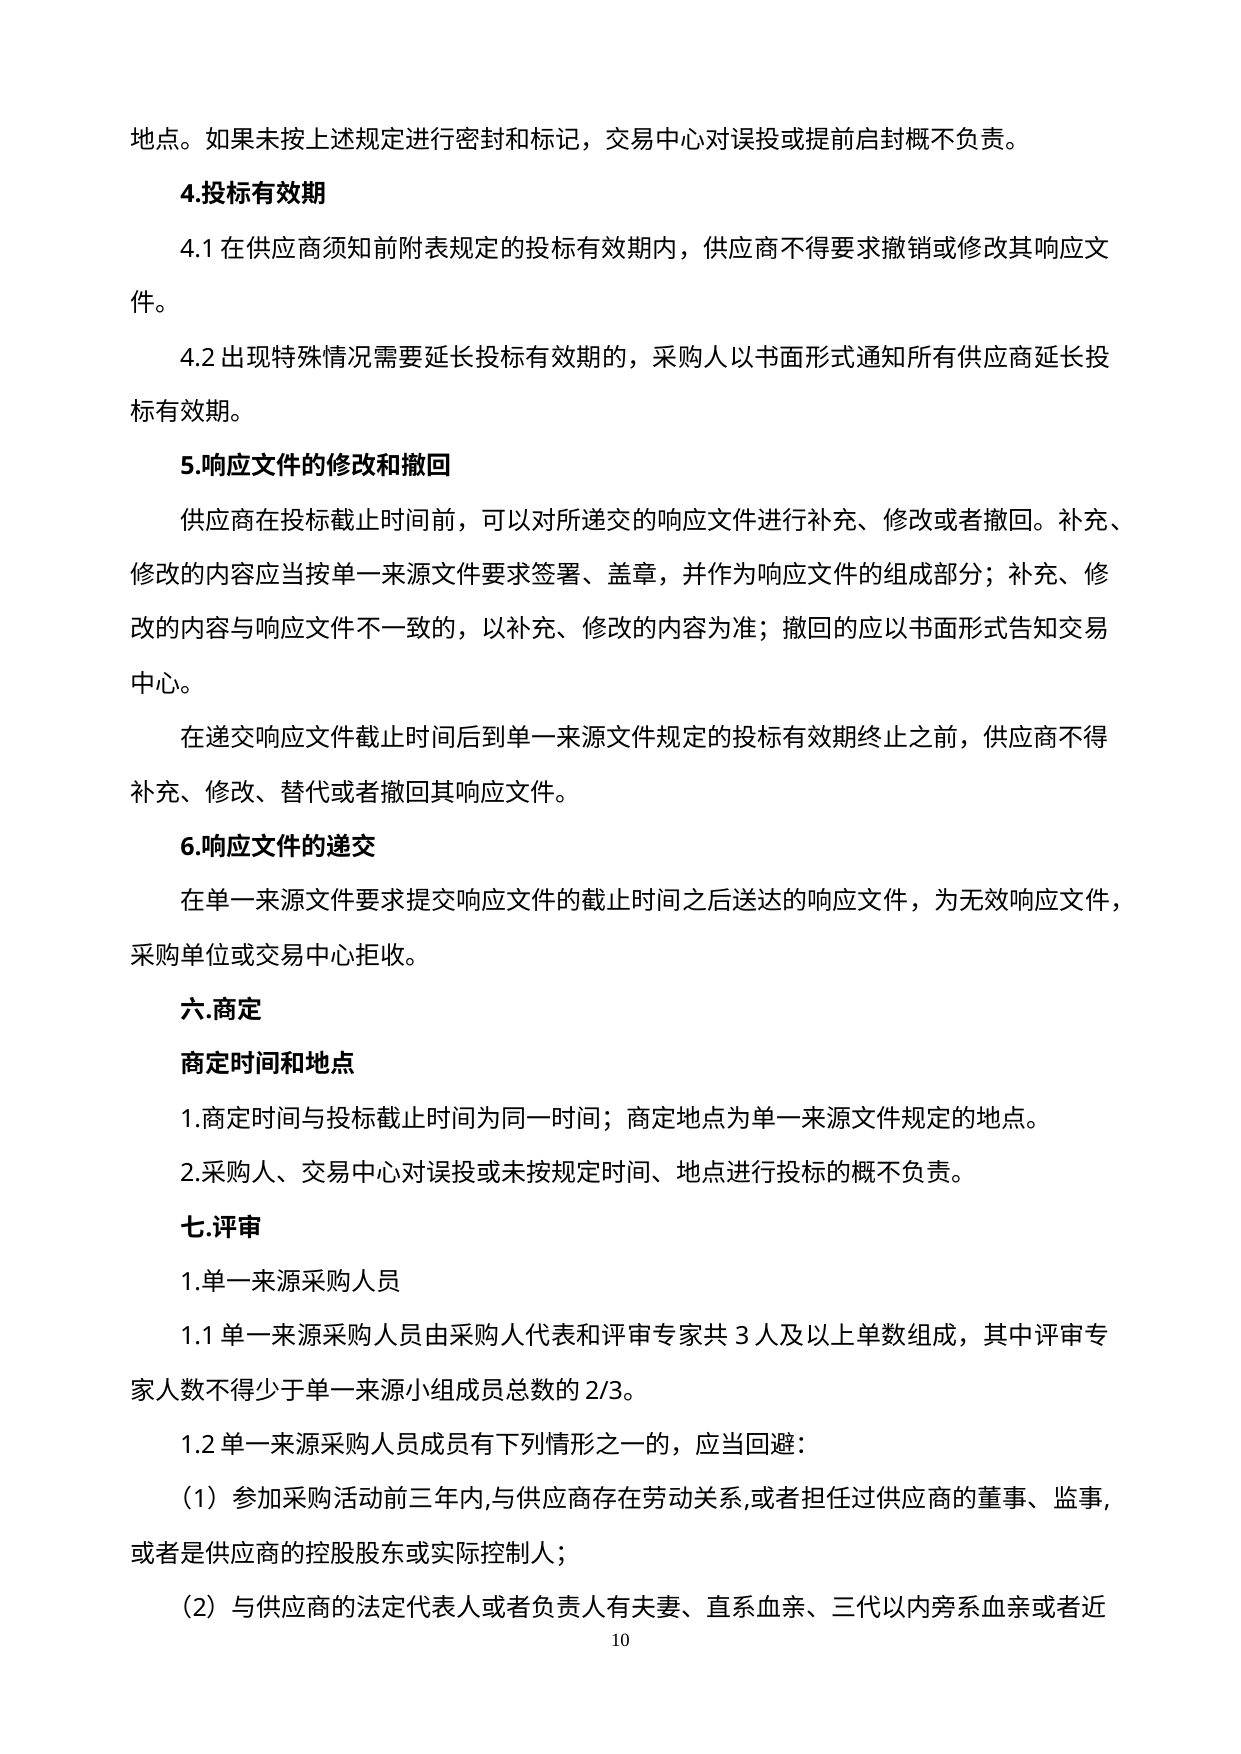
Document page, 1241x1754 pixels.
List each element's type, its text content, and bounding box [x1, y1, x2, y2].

text 商定时间和地点 [130, 1044, 1110, 1080]
text 在递交响应文件截止时间后到单一来源文件规定的投标有效期终止之前，供应商不得补充、修改、替代或者撤回其响应文件。 [130, 718, 1110, 808]
text 1.商定时间与投标截止时间为同一时间；商定地点为单一来源文件规定的地点。 [130, 1098, 1110, 1134]
text 5.响应文件的修改和撤回 [130, 446, 1110, 482]
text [130, 119, 1107, 156]
text 6.响应文件的递交 [130, 826, 1110, 863]
text 1.2单一来源采购人员成员有下列情形之一的，应当回避： [130, 1424, 1110, 1461]
text （1）参加采购活动前三年内,与供应商存在劳动关系,或者担任过供应商的董事、监事,或者是供应商的控股股东或实际控制人； [130, 1479, 1110, 1569]
text 2.采购人、交易中心对误投或未按规定时间、地点进行投标的概不负责。 [130, 1153, 1110, 1189]
text 七.评审 [130, 1207, 1110, 1243]
text 供应商在投标截止时间前，可以对所递交的响应文件进行补充、修改或者撤回。补充、修改的内容应当按单一来源文件要求签署、盖章，并作为响应文件的组成部分；补充、修改的内容与响应文件不一致的，以补充、修改的内容为准；撤回的应以书面形式告知交易中心。 [130, 500, 1110, 699]
text 六.商定 [130, 989, 1110, 1026]
text 4.1在供应商须知前附表规定的投标有效期内，供应商不得要求撤销或修改其响应文件。 [130, 228, 1110, 319]
text 在单一来源文件要求提交响应文件的截止时间之后送达的响应文件，为无效响应文件，采购单位或交易中心拒收。 [130, 881, 1110, 971]
text 4.投标有效期 [130, 174, 1110, 210]
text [130, 1588, 1110, 1624]
text 1.单一来源采购人员 [130, 1261, 1110, 1298]
text 4.2出现特殊情况需要延长投标有效期的，采购人以书面形式通知所有供应商延长投标有效期。 [130, 337, 1110, 428]
text 1.1单一来源采购人员由采购人代表和评审专家共3人及以上单数组成，其中评审专家人数不得少于单一来源小组成员总数的2/3。 [130, 1316, 1110, 1406]
